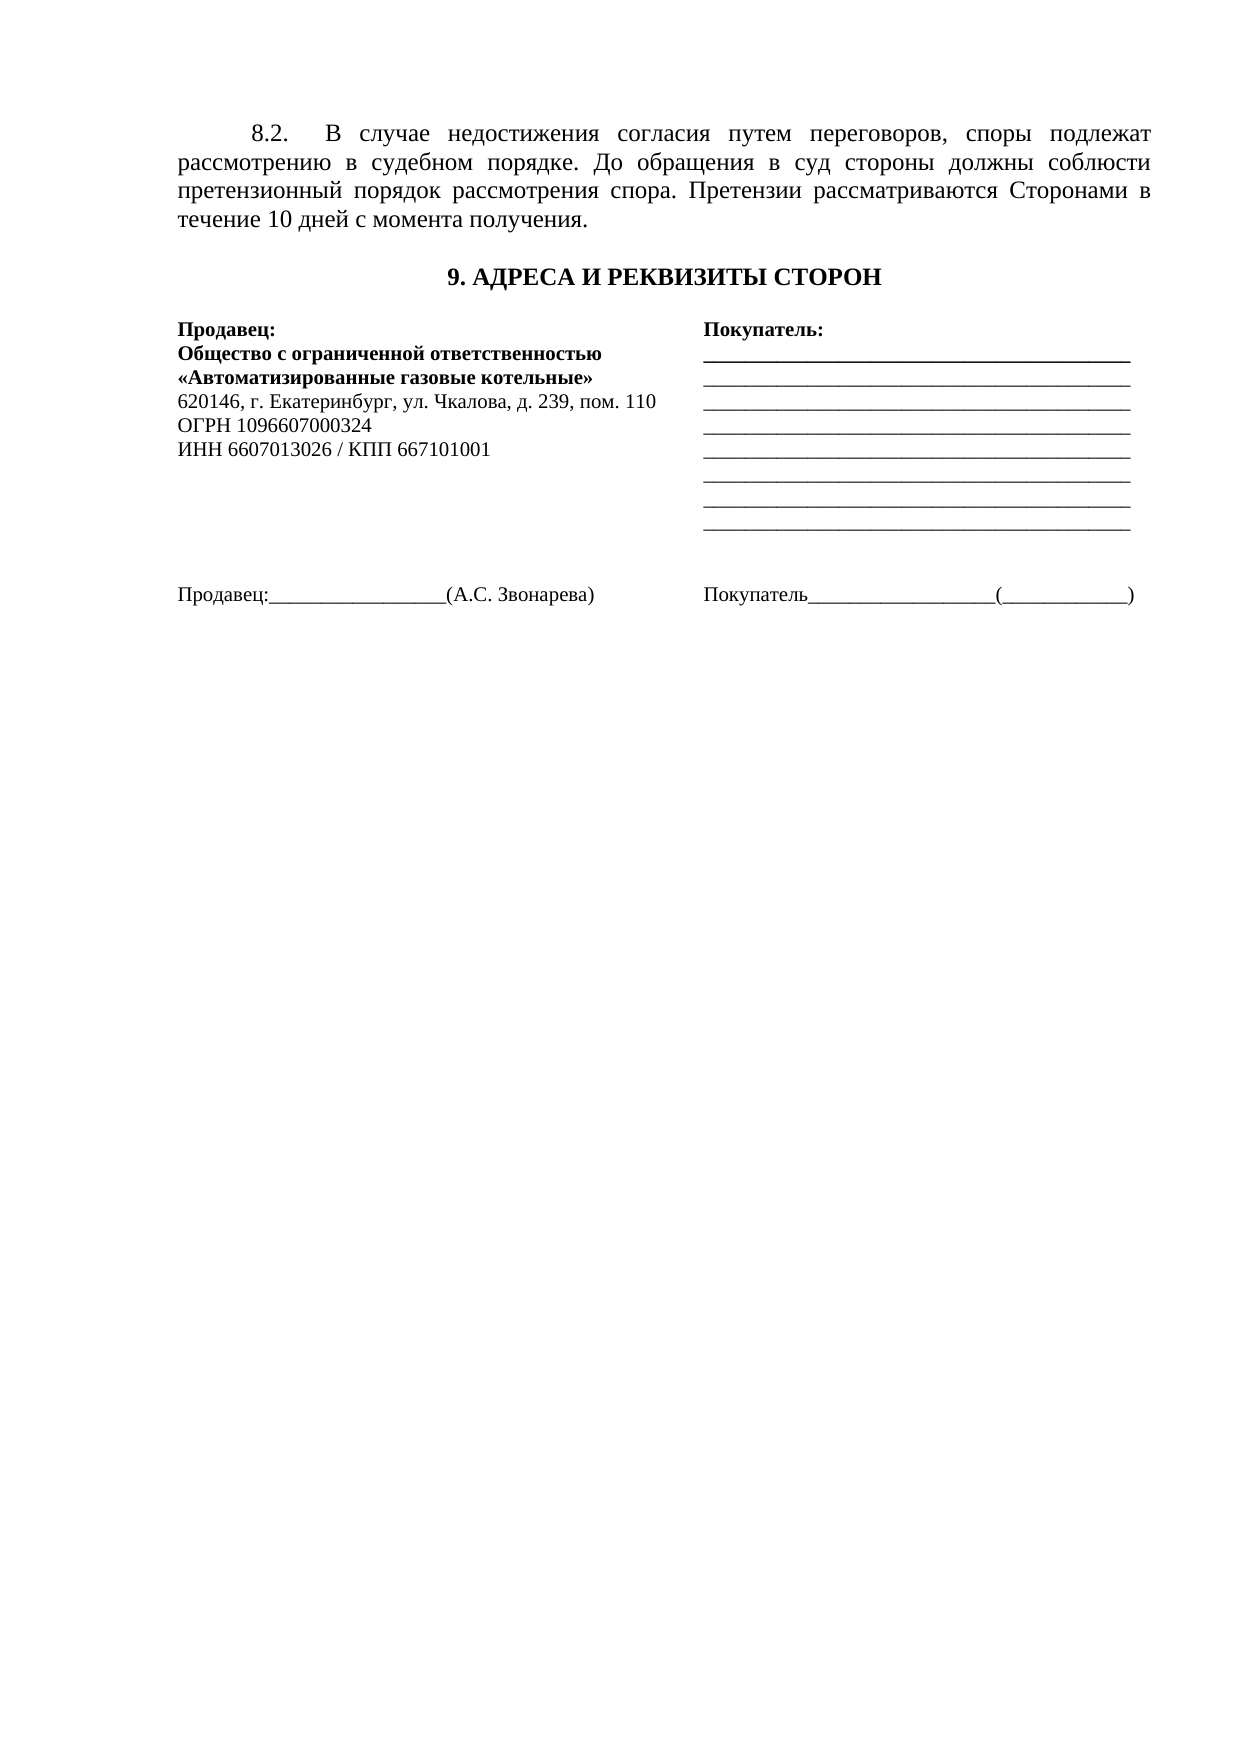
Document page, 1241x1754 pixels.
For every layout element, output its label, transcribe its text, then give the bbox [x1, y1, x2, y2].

text 9. АДРЕСА И РЕКВИЗИТЫ СТОРОН [177, 262, 1152, 291]
text 8.2. В случае недостижения согласия путем переговоров, споры подлежат рассмотрению в судебном порядке. До обращения в суд стороны должны соблюсти претензионный порядок рассмотрения спора. Претензии рассматриваются Сторонами в течение 10 дней с момента получения. [177, 118, 1152, 233]
table_header Продавец: Общество с ограниченной ответственностью «Автоматизированные газовые котельные» 620146, г. Екатеринбург, ул. Чкалова, д. 239, пом. 110 ОГРН 1096607000324 ИНН 6607013026 / КПП 667101001 Продавец:_________________(А.С. Звонарева) [166, 317, 692, 606]
table_header Покупатель: _________________________________________ _________________________________________ _________________________________________ _________________________________________ _________________________________________ _________________________________________ _________________________________________ _________________________________________ Покупатель__________________(____________) [692, 317, 1175, 606]
